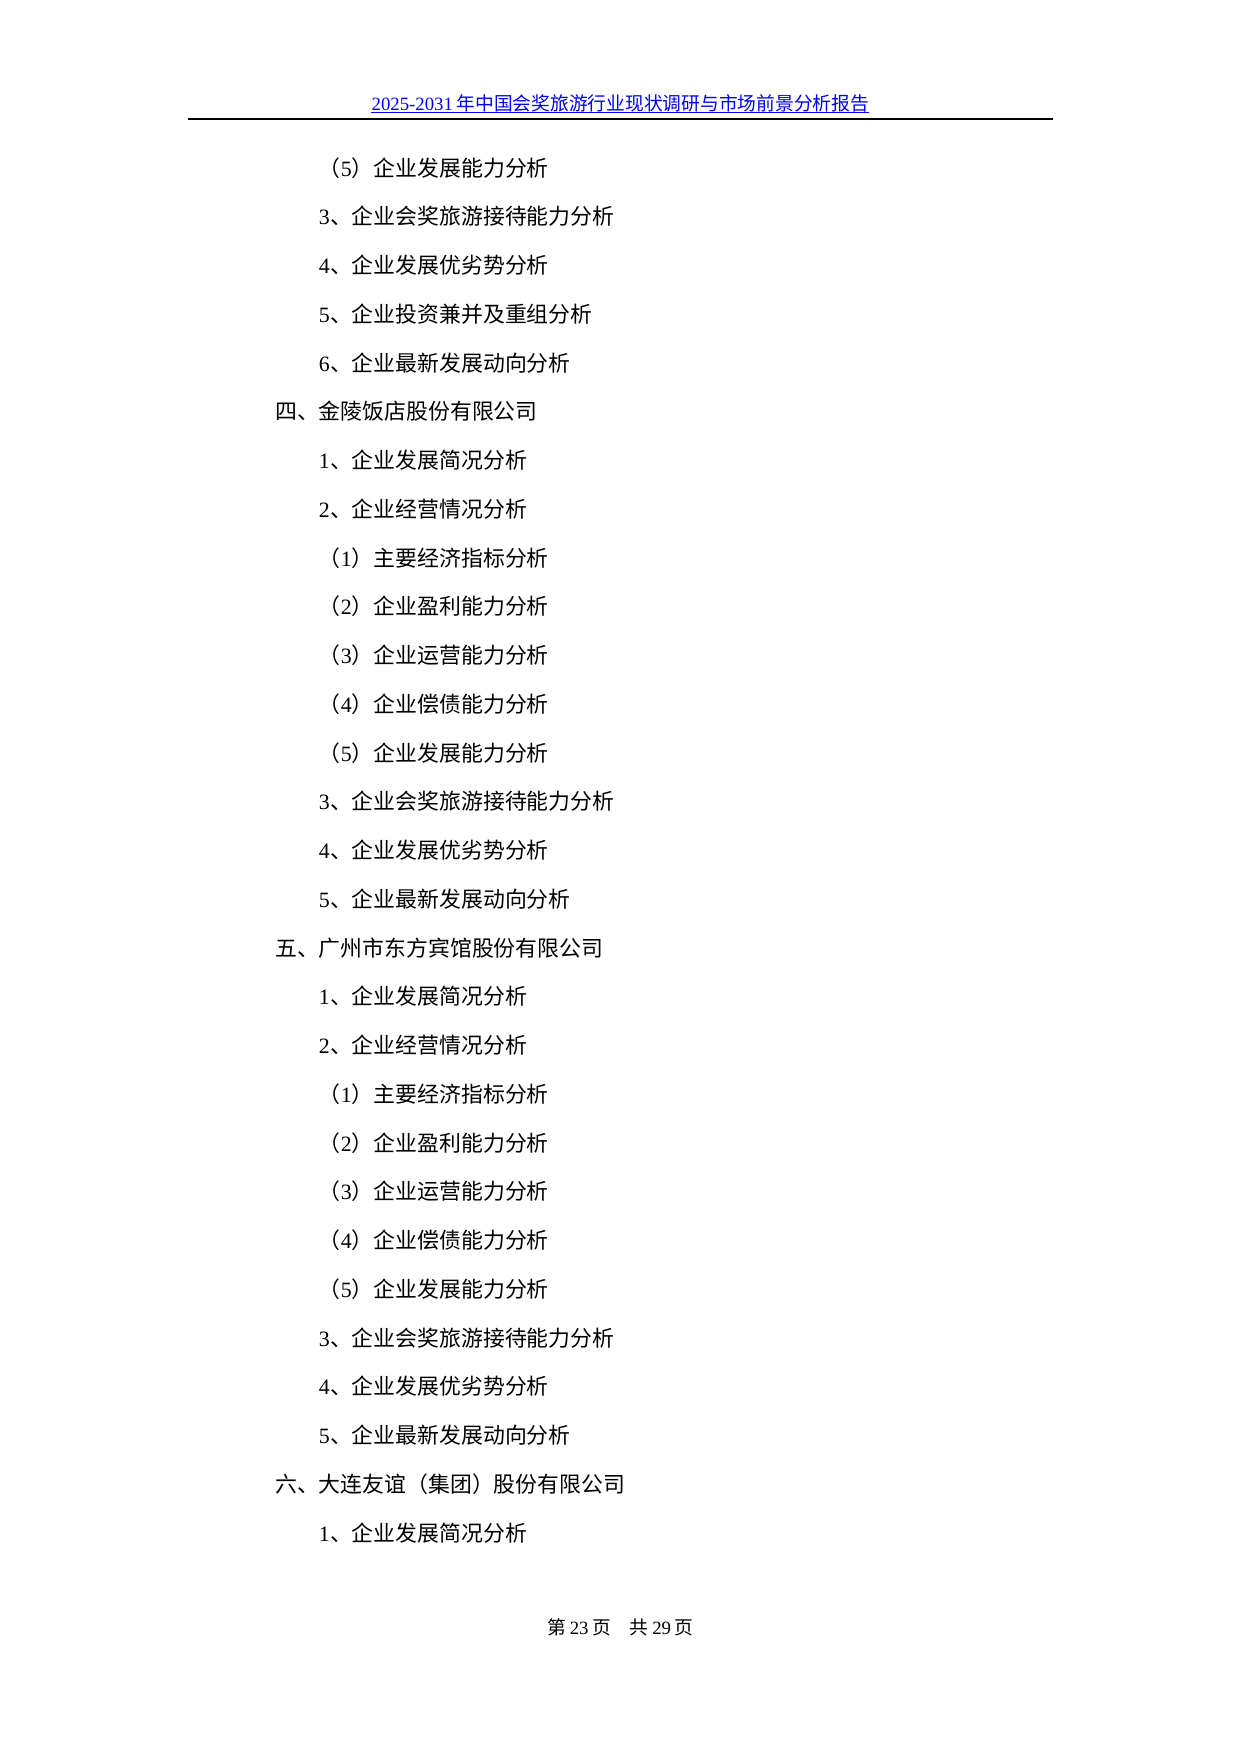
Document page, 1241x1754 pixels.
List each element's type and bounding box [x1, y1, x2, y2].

text [187, 150, 1053, 1548]
